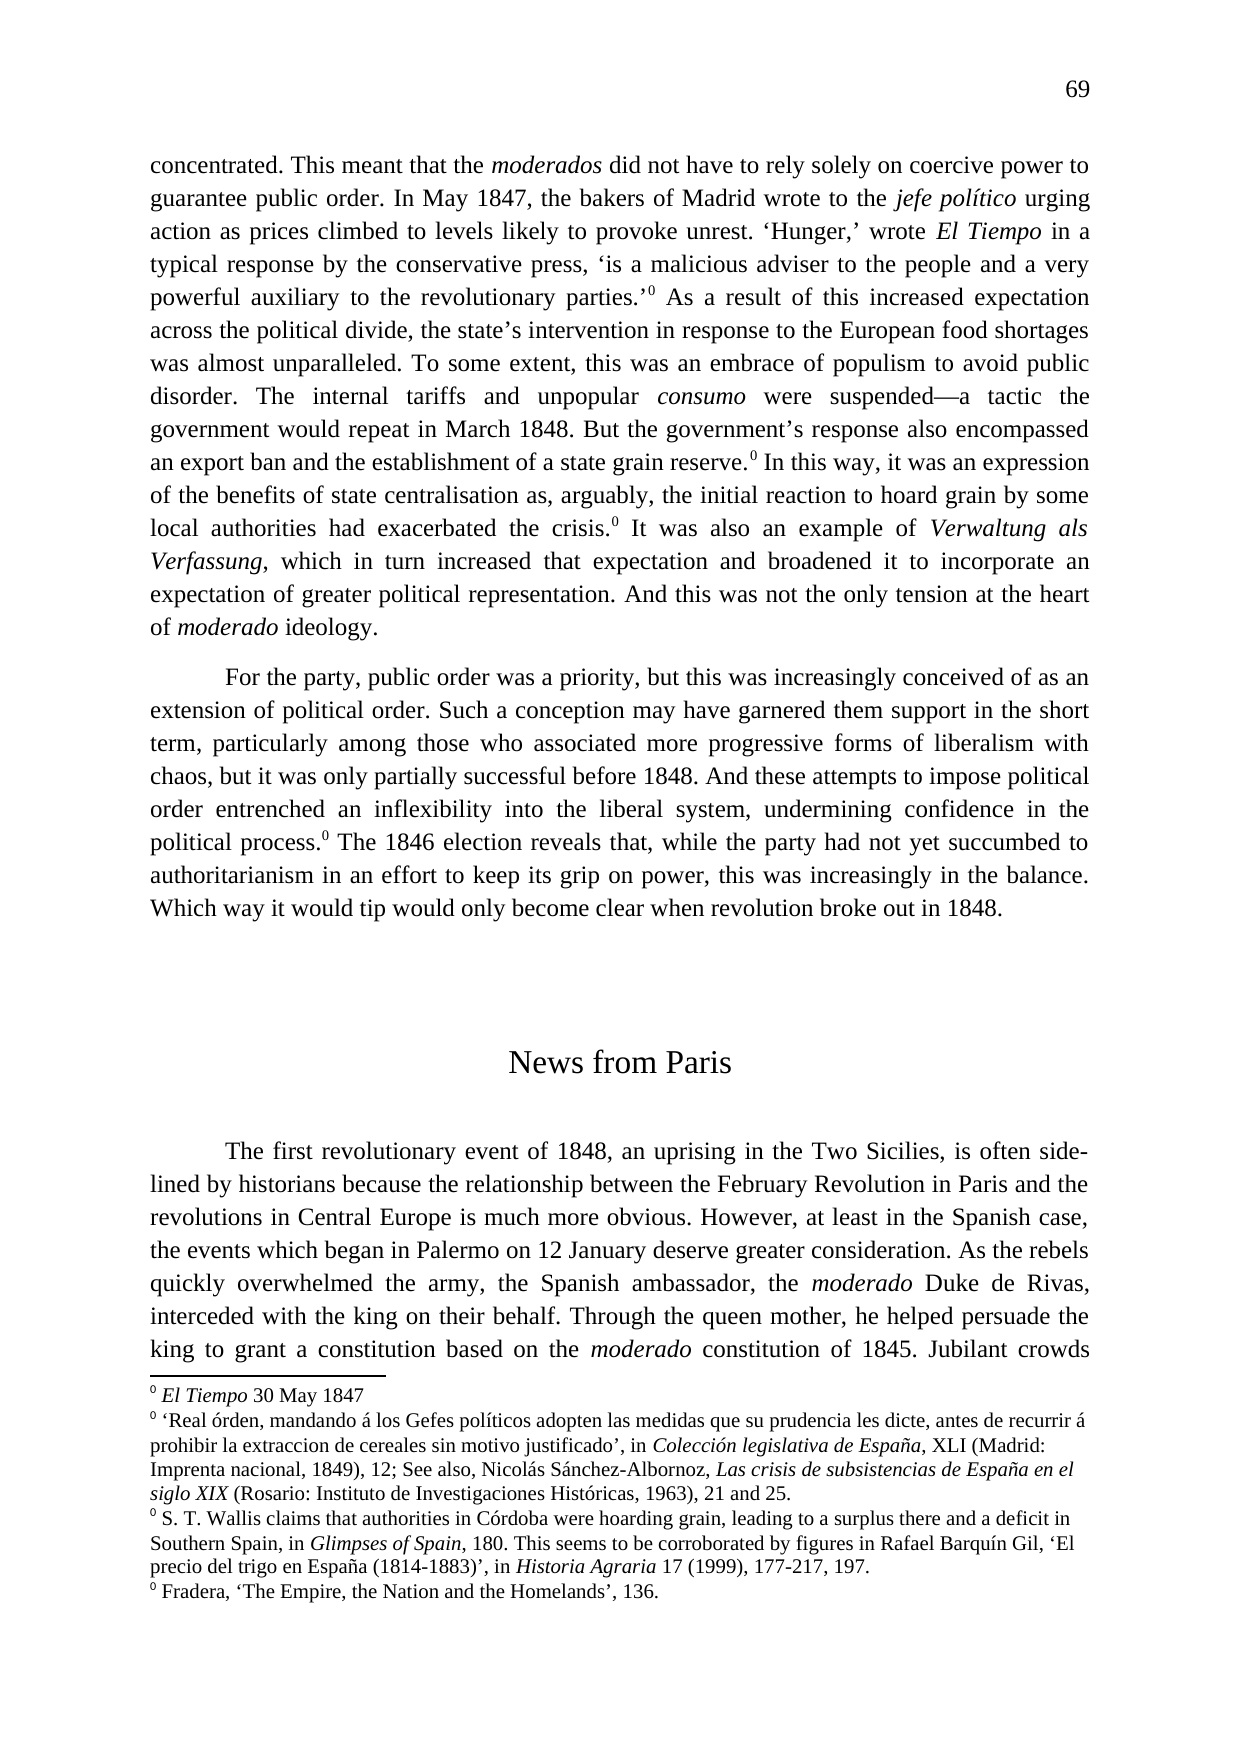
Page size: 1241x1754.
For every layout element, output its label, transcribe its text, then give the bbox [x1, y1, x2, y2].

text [150, 150, 1090, 641]
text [150, 1136, 1090, 1363]
subtitle News from Paris [150, 1042, 1090, 1081]
text For the party, public order was a priority, but this was increasingly conceived of as an extension of political order. Such a conception may have garnered them support in the short term, particularly among those who associated more progressive forms of liberalism with chaos, but it was only partially successful before 1848. And these attempts to impose political order entrenched an inflexibility into the liberal system, undermining confidence in the political process. The 1846 election reveals that, while the party had not yet succumbed to authoritarianism in an effort to keep its grip on power, this was increasingly in the balance. Which way it would tip would only become clear when revolution broke out in 1848. [150, 662, 1090, 922]
